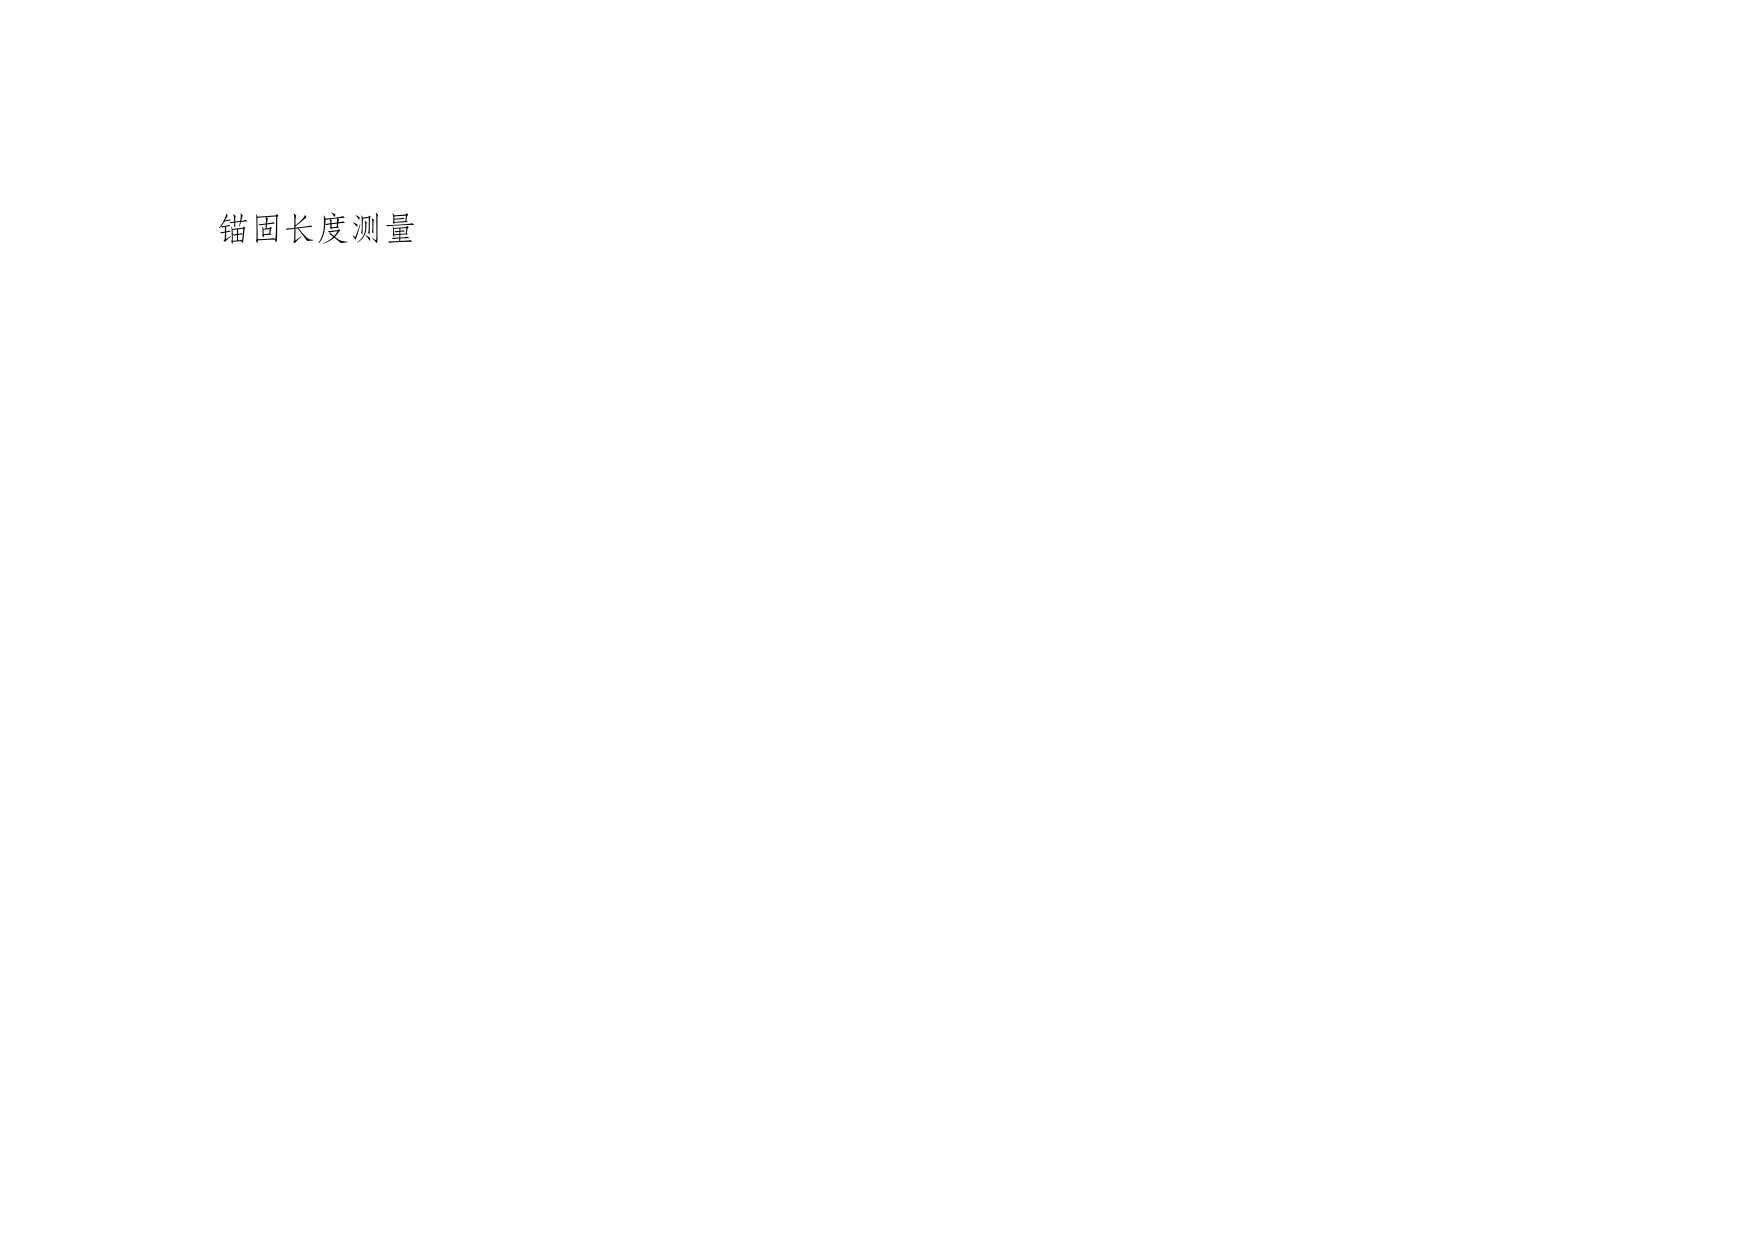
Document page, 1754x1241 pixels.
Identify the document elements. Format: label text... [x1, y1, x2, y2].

list 锚固长度测量 [150, 198, 1604, 263]
